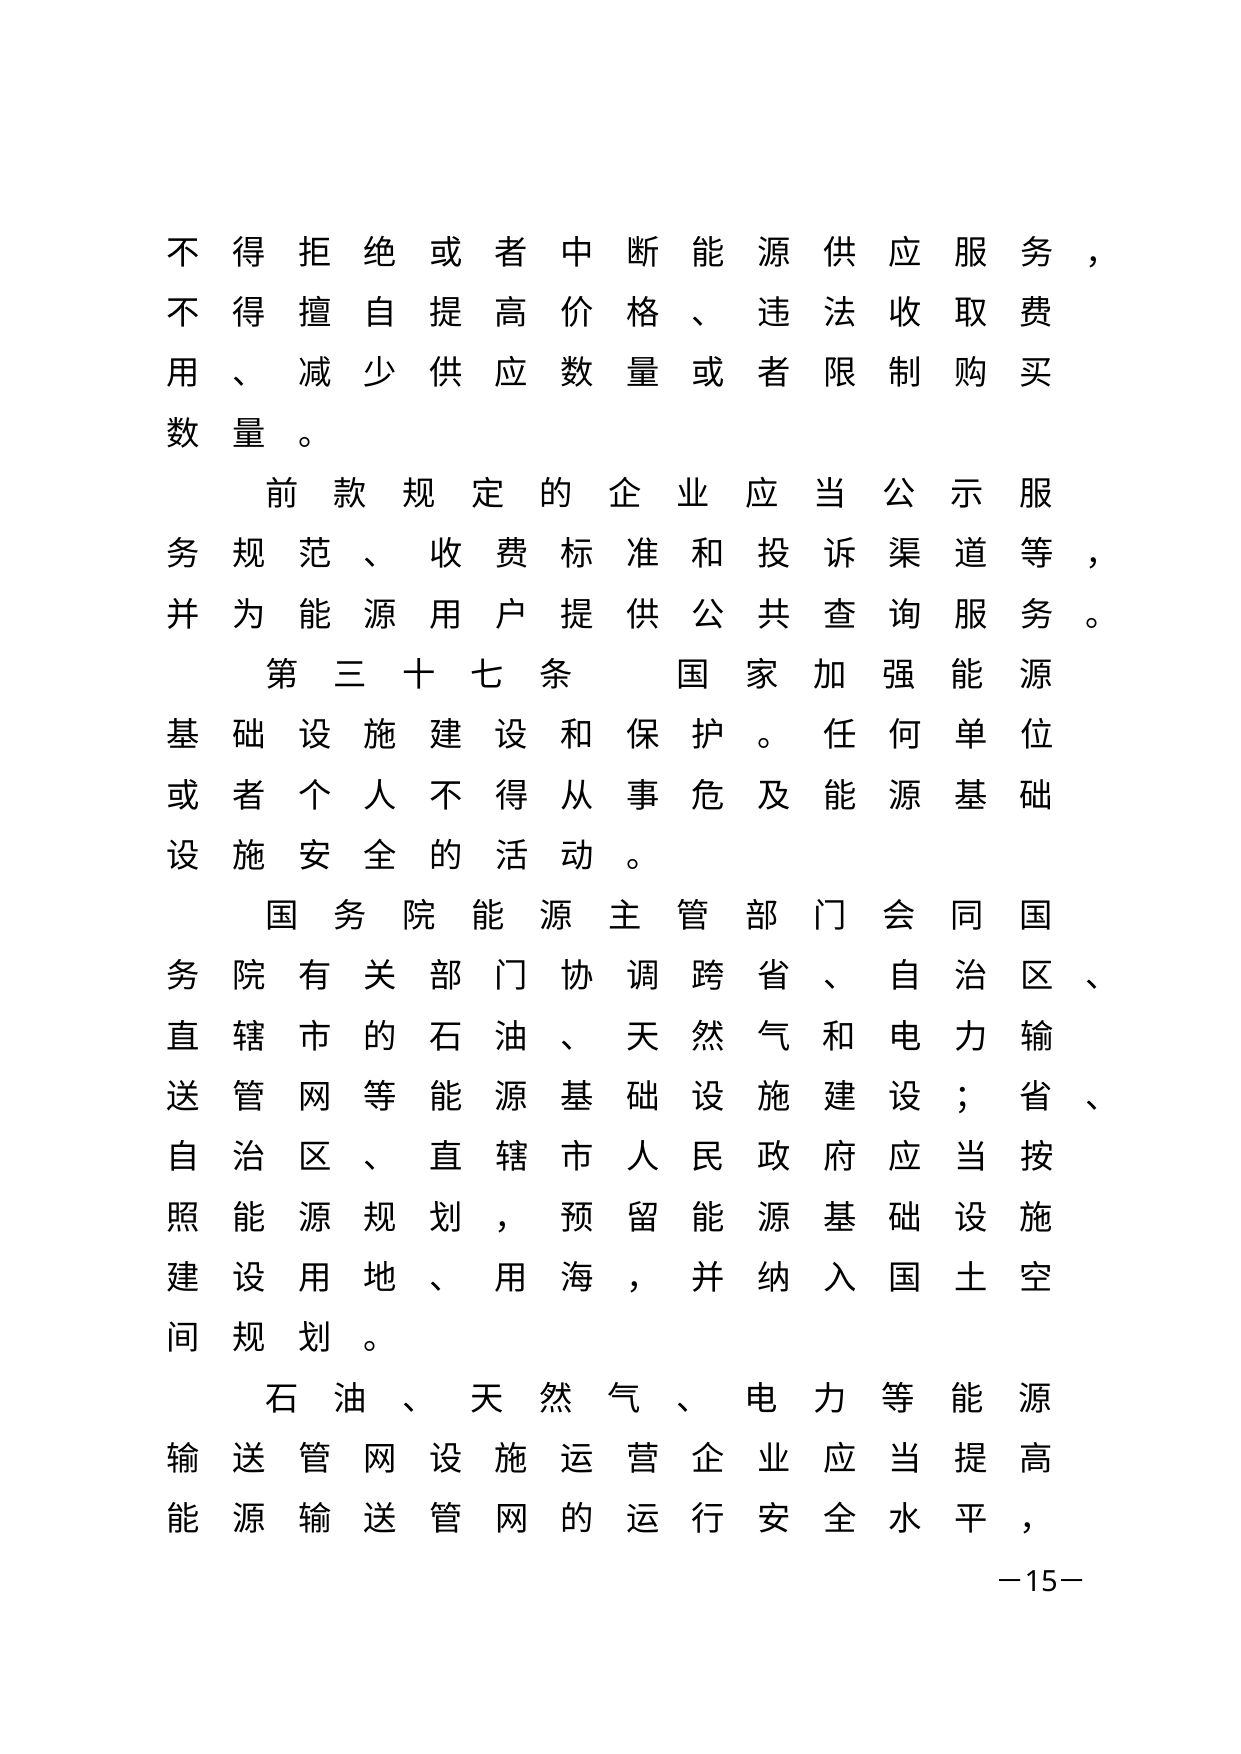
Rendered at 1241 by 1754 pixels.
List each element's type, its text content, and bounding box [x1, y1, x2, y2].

text 第三十七条 国家加强能源基础设施建设和保护。任何单位或者个人不得从事危及能源基础设施安全的活动。 [167, 642, 1085, 883]
text 第三十六条 承担电力、燃气、热力等能源供应的企业，应当依照法律、法规和国家有关规定，保障营业区域内的能源用户获得安全、持续、可靠的能源供应服务，没有法定或者约定事由不得拒绝或者中断能源供应服务，不得擅自提高价格、违法收取费用、减少供应数量或者限制购买数量。 [167, 219, 1085, 461]
text 国务院能源主管部门会同国务院有关部门协调跨省、自治区、直辖市的石油、天然气和电力输送管网等能源基础设施建设；省、自治区、直辖市人民政府应当按照能源规划，预留能源基础设施建设用地、用海，并纳入国土空间规划。 [167, 883, 1085, 1365]
text 前款规定的企业应当公示服务规范、收费标准和投诉渠道等，并为能源用户提供公共查询服务。 [167, 461, 1085, 642]
text 石油、天然气、电力等能源输送管网设施运营企业应当提高能源输送管网的运行安全水平，保障能源输送管网系统运行安全。接入能源输送管网的设施设备和产品应当符合管网系统安全运行的要求。 [167, 1365, 1085, 1546]
